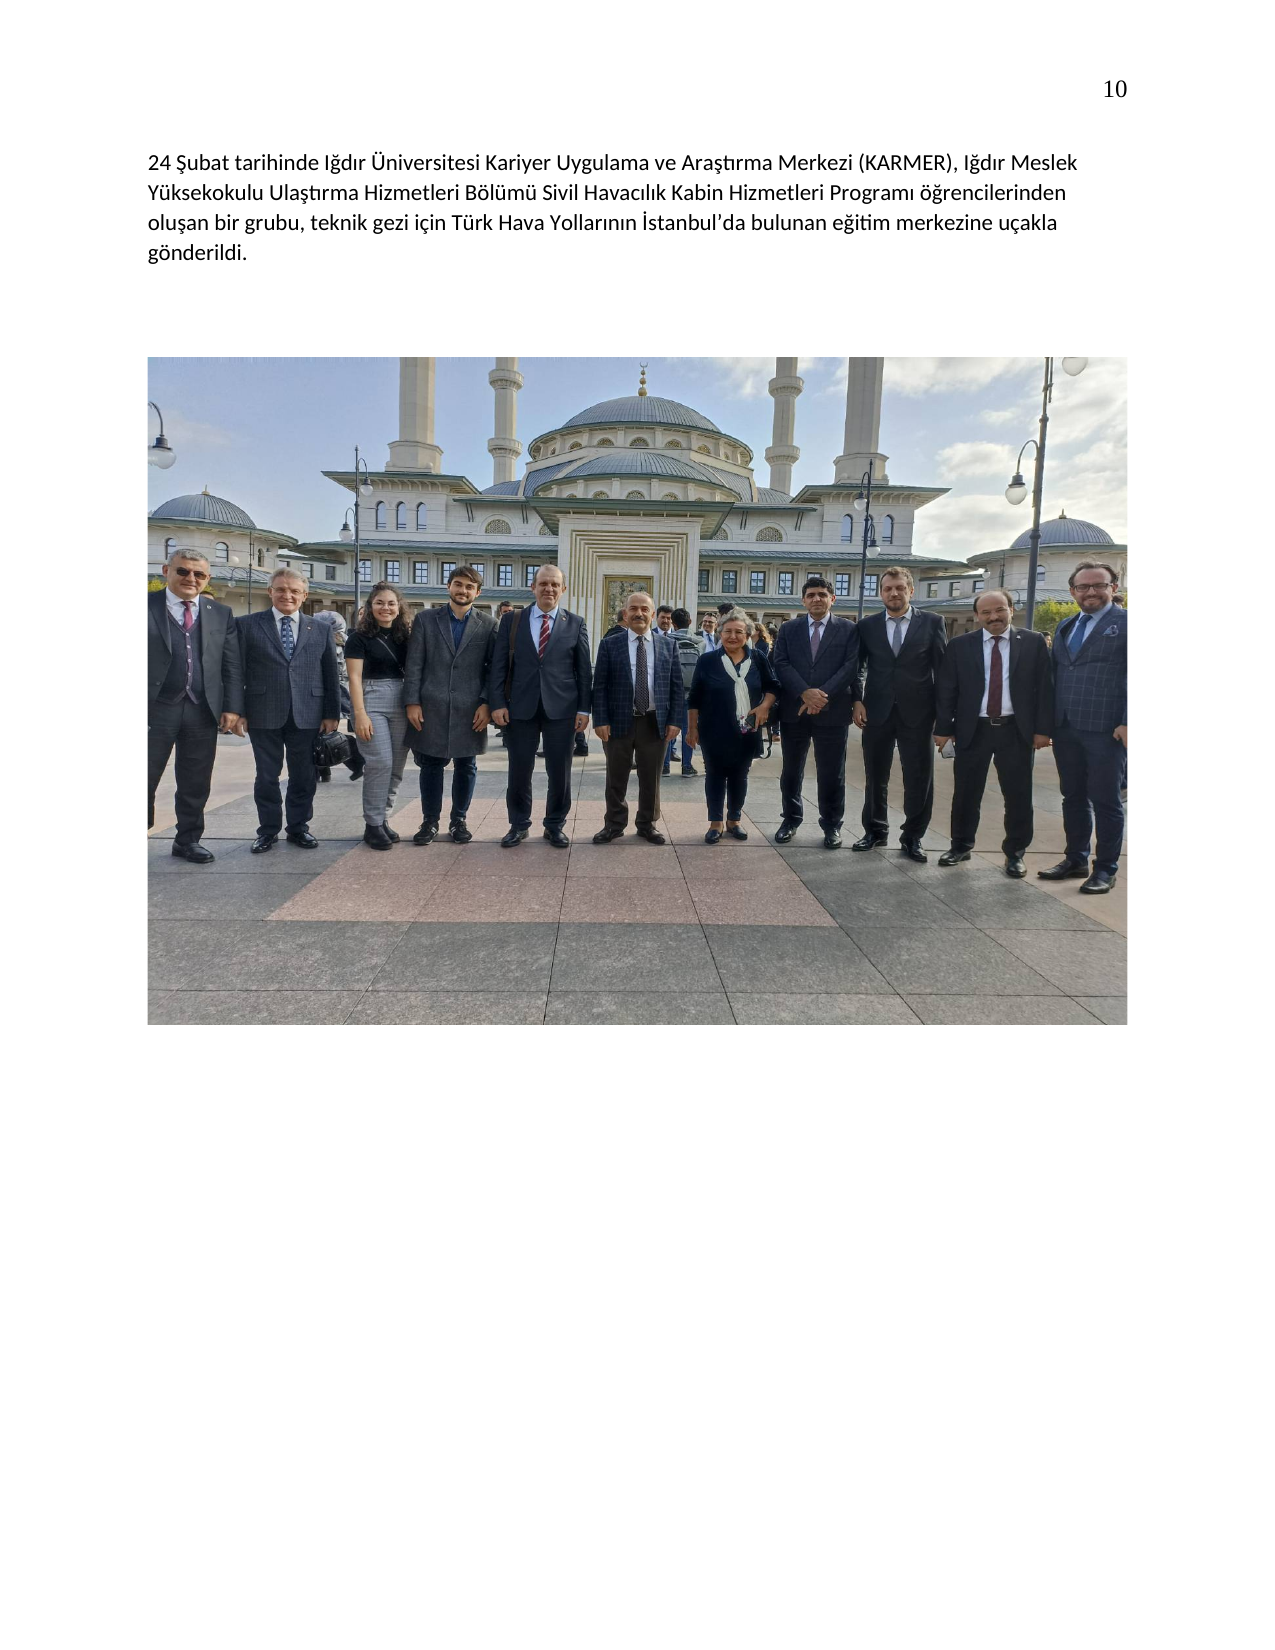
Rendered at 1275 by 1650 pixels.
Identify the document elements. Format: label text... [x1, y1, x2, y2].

picture [147, 357, 1128, 1025]
text 24 Şubat tarihinde Iğdır Üniversitesi Kariyer Uygulama ve Araştırma Merkezi (KARMER), Iğdır Meslek Yüksekokulu Ulaştırma Hizmetleri Bölümü Sivil Havacılık Kabin Hizmetleri Programı öğrencilerinden oluşan bir grubu, teknik gezi için Türk Hava Yollarının İstanbul’da bulunan eğitim merkezine uçakla gönderildi. [148, 148, 1127, 266]
